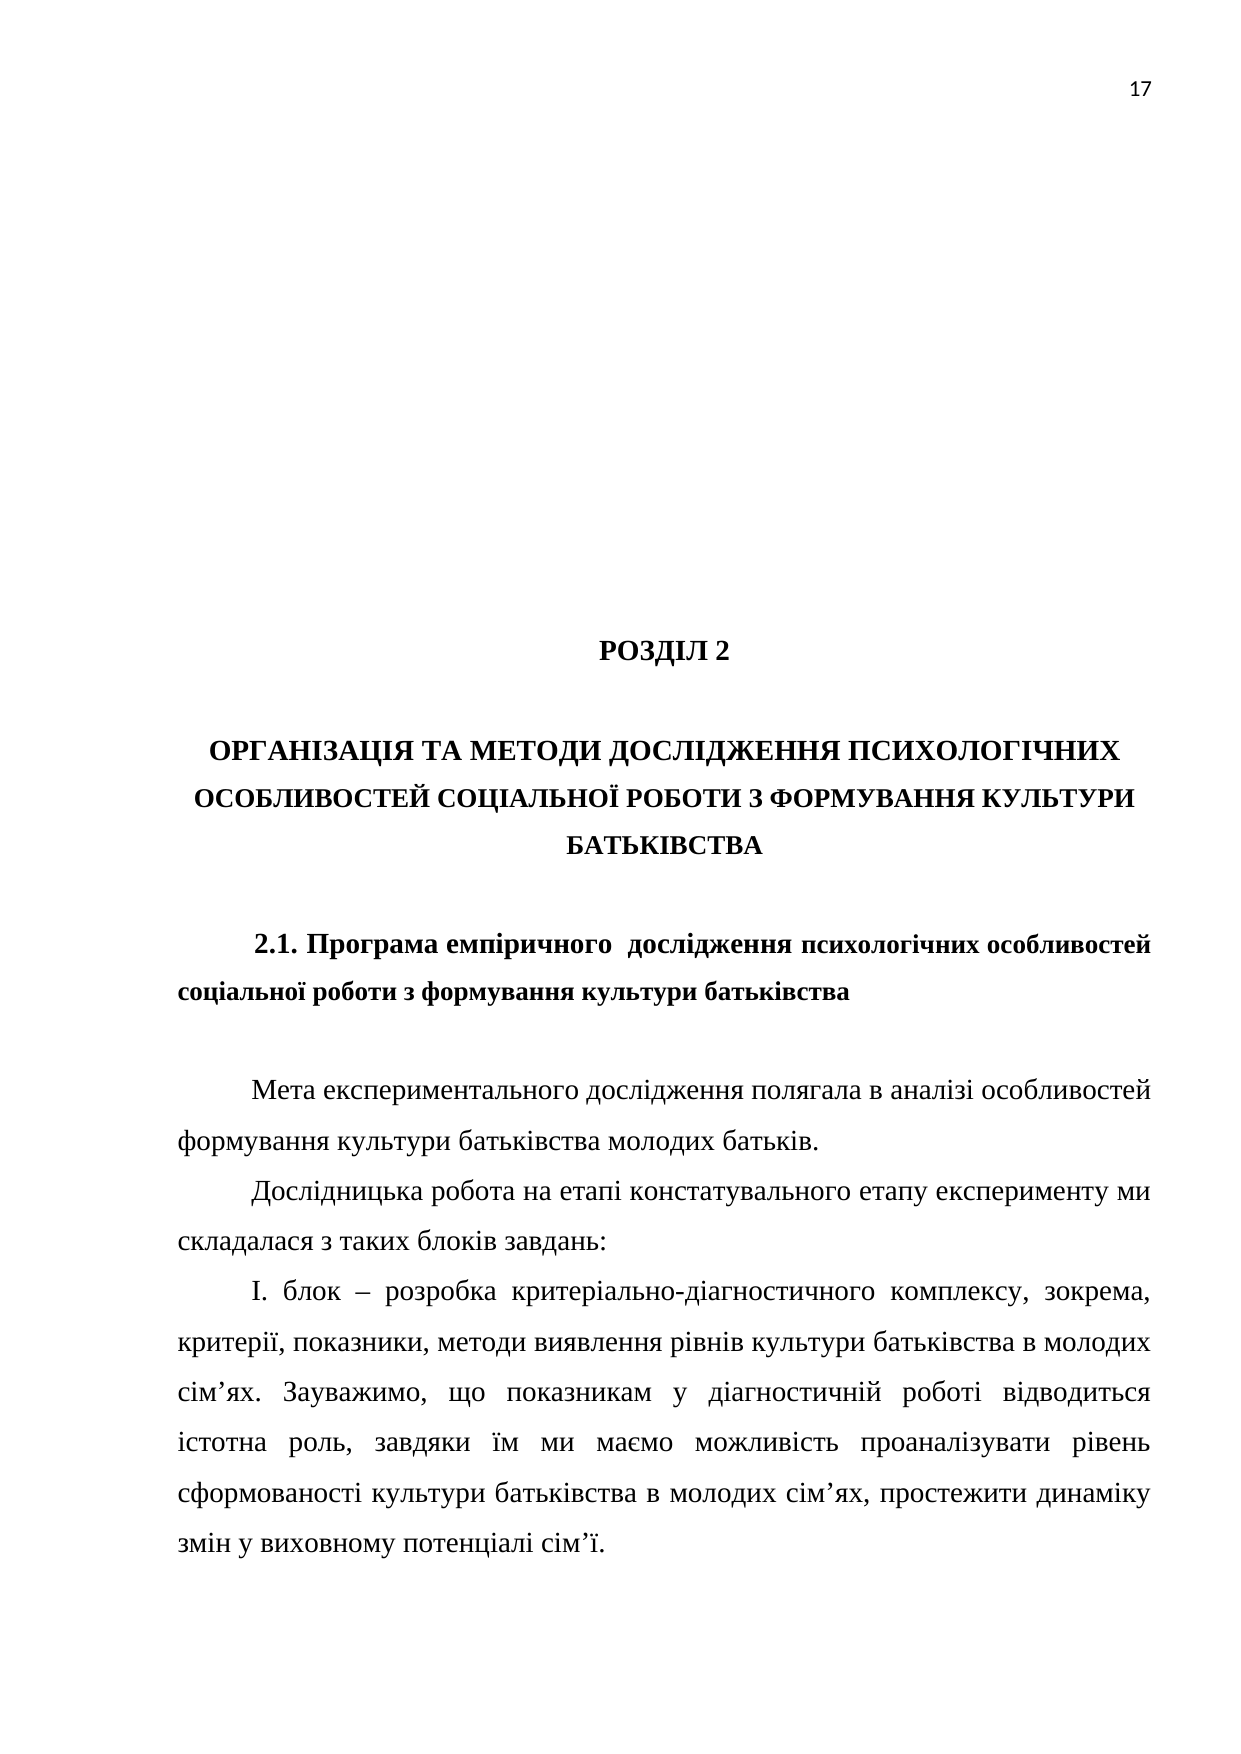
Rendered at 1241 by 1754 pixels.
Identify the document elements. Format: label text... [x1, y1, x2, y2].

text Мета експериментального дослідження полягала в аналізі особливостей формування культури батьківства молодих батьків. [177, 1072, 1152, 1156]
text Дослідницька робота на етапі констатувального етапу експерименту ми складалася з таких блоків завдань: [177, 1173, 1152, 1257]
text І. блок – розробка критеріально-діагностичного комплексу, зокрема, критерії, показники, методи виявлення рівнів культури батьківства в молодих сім’ях. Зауважимо, що показникам у діагностичній роботі відводиться істотна роль, завдяки їм ми маємо можливість проаналізувати рівень сформованості культури батьківства в молодих сім’ях, простежити динаміку змін у виховному потенціалі сім’ї. [177, 1273, 1152, 1559]
text 2.1. Програма емпіричного дослідження психологічних особливостей соціальної роботи з формування культури батьківства [177, 926, 1152, 1006]
text РОЗДІЛ 2 [177, 633, 1152, 666]
text ОРГАНІЗАЦІЯ ТА МЕТОДИ ДОСЛІДЖЕННЯ Психологічних особливостей соціальної роботи з формування культури батьківства [177, 733, 1152, 860]
